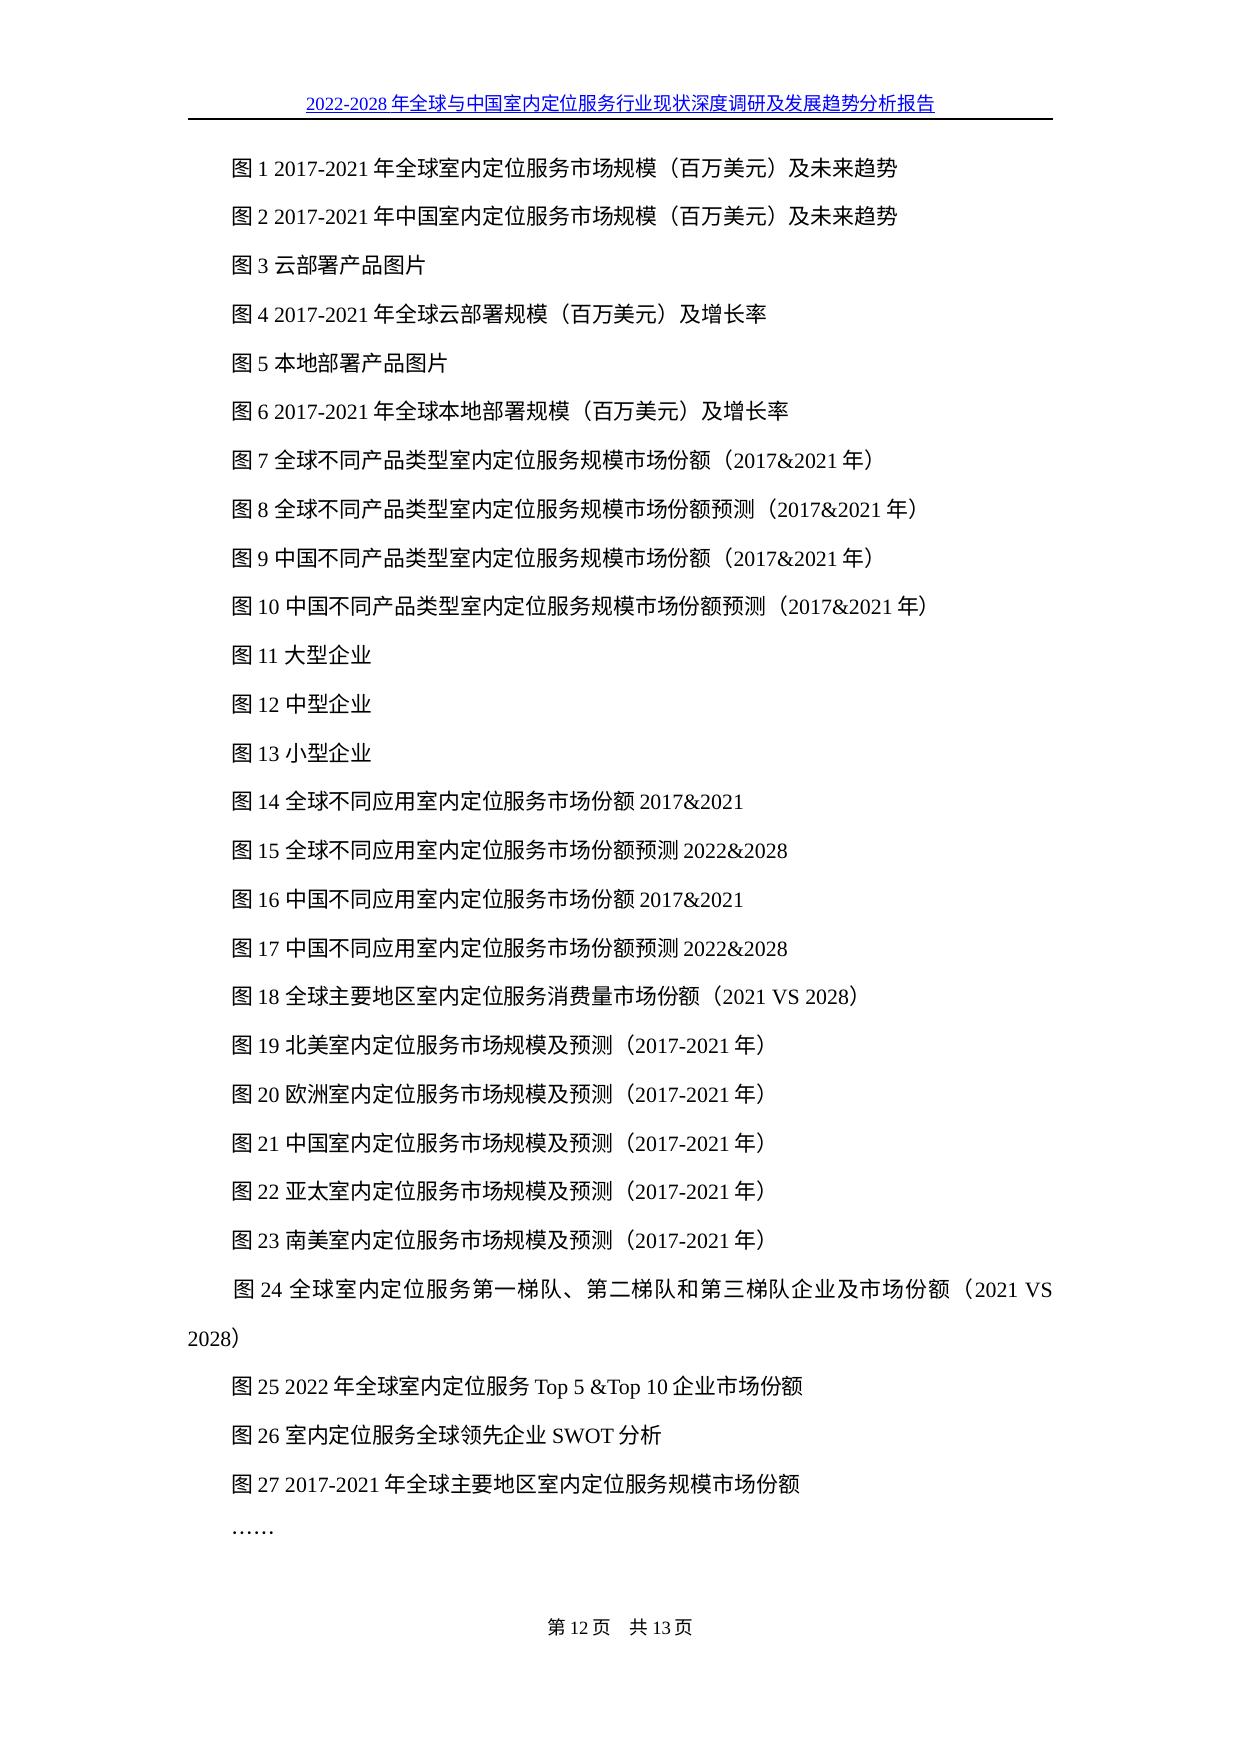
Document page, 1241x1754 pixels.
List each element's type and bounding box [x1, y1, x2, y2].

text [187, 150, 1053, 1548]
